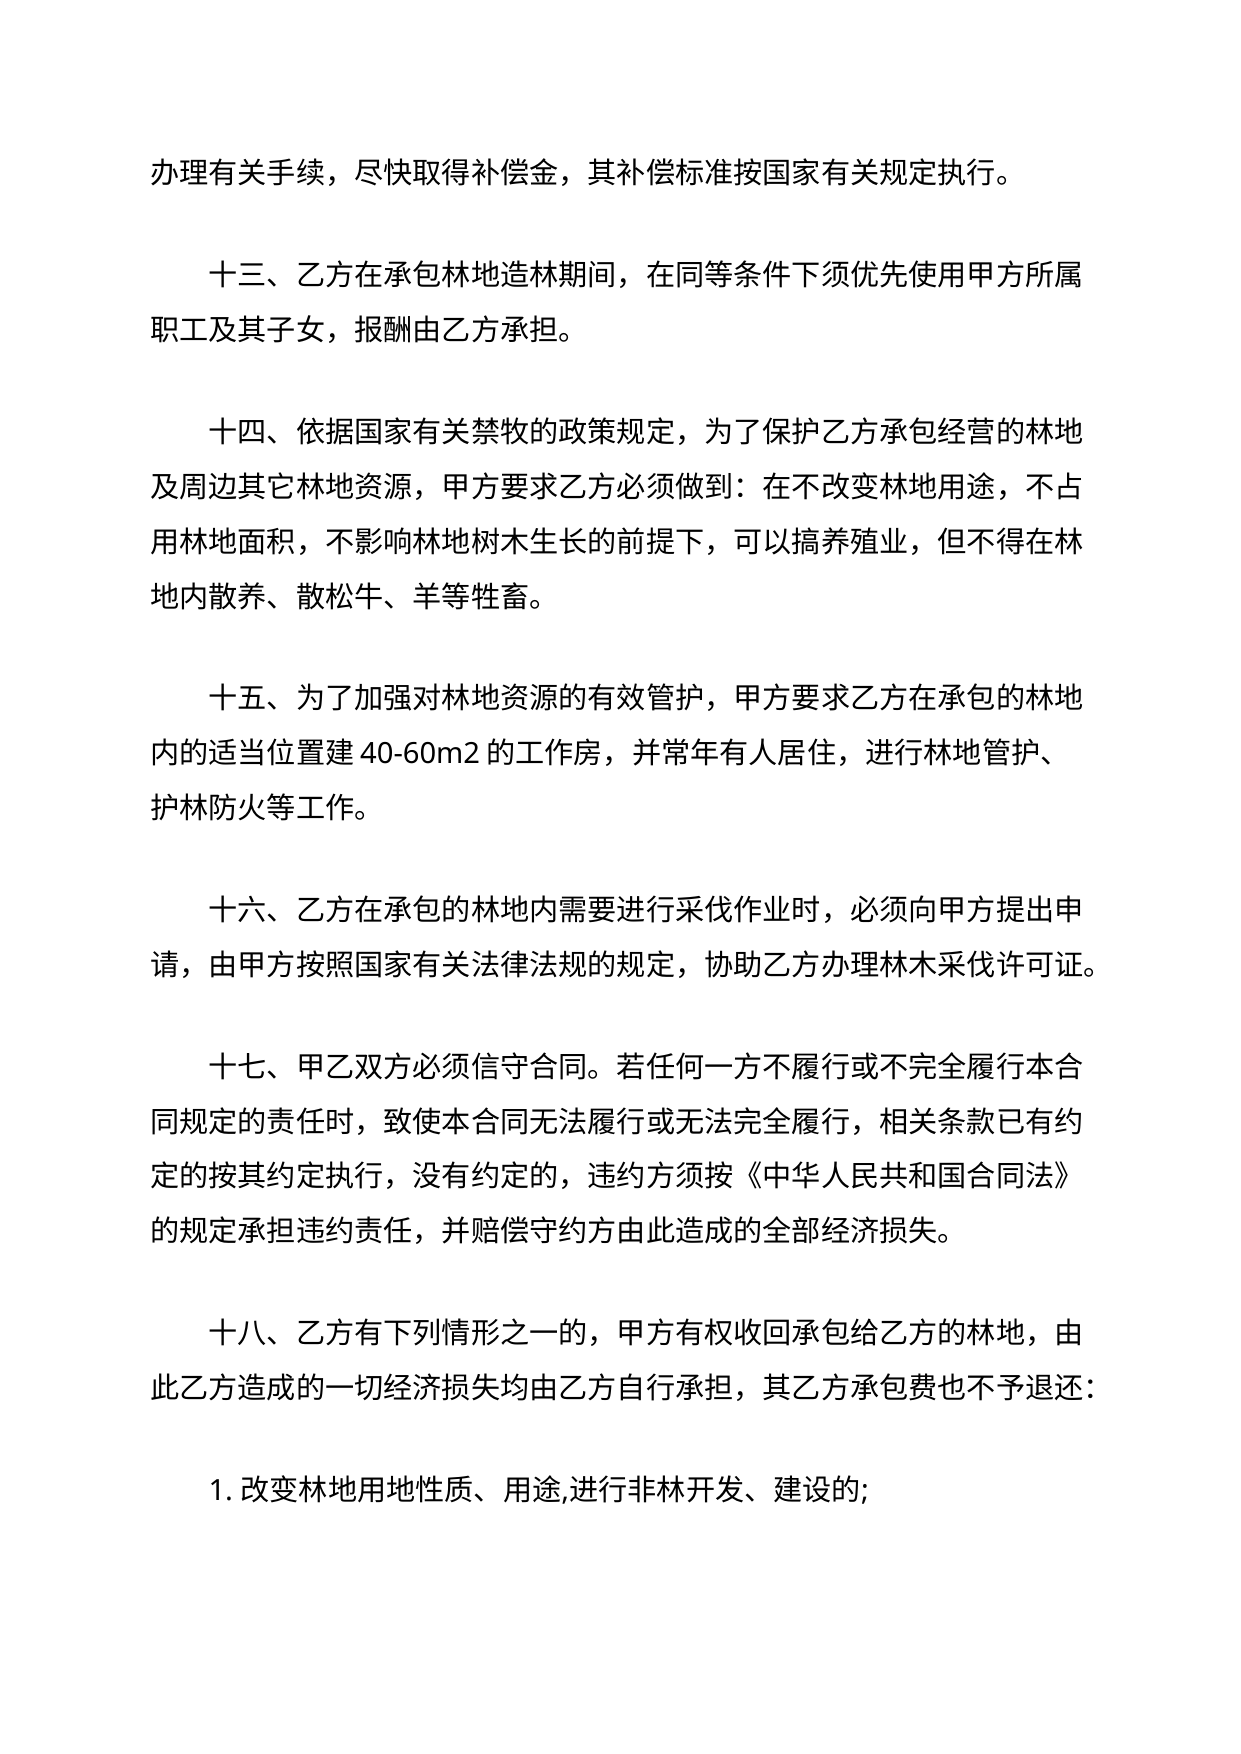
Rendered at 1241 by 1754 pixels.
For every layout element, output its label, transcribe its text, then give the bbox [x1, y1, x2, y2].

text 十三、乙方在承包林地造林期间，在同等条件下须优先使用甲方所属职工及其子女，报酬由乙方承担。 [150, 252, 1090, 349]
text 十六、乙方在承包的林地内需要进行采伐作业时，必须向甲方提出申请，由甲方按照国家有关法律法规的规定，协助乙方办理林木采伐许可证。 [150, 887, 1090, 984]
text 十八、乙方有下列情形之一的，甲方有权收回承包给乙方的林地，由此乙方造成的一切经济损失均由乙方自行承担，其乙方承包费也不予退还： [150, 1310, 1090, 1407]
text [150, 150, 1090, 192]
text 十四、依据国家有关禁牧的政策规定，为了保护乙方承包经营的林地及周边其它林地资源，甲方要求乙方必须做到：在不改变林地用途，不占用林地面积，不影响林地树木生长的前提下，可以搞养殖业，但不得在林地内散养、散松牛、羊等牲畜。 [150, 408, 1090, 615]
text 1. 改变林地用地性质、用途,进行非林开发、建设的; [150, 1466, 1090, 1509]
text 十五、为了加强对林地资源的有效管护，甲方要求乙方在承包的林地内的适当位置建40-60m2的工作房，并常年有人居住，进行林地管护、护林防火等工作。 [150, 675, 1090, 827]
text 十七、甲乙双方必须信守合同。若任何一方不履行或不完全履行本合同规定的责任时，致使本合同无法履行或无法完全履行，相关条款已有约定的按其约定执行，没有约定的，违约方须按《中华人民共和国合同法》的规定承担违约责任，并赔偿守约方由此造成的全部经济损失。 [150, 1043, 1090, 1250]
